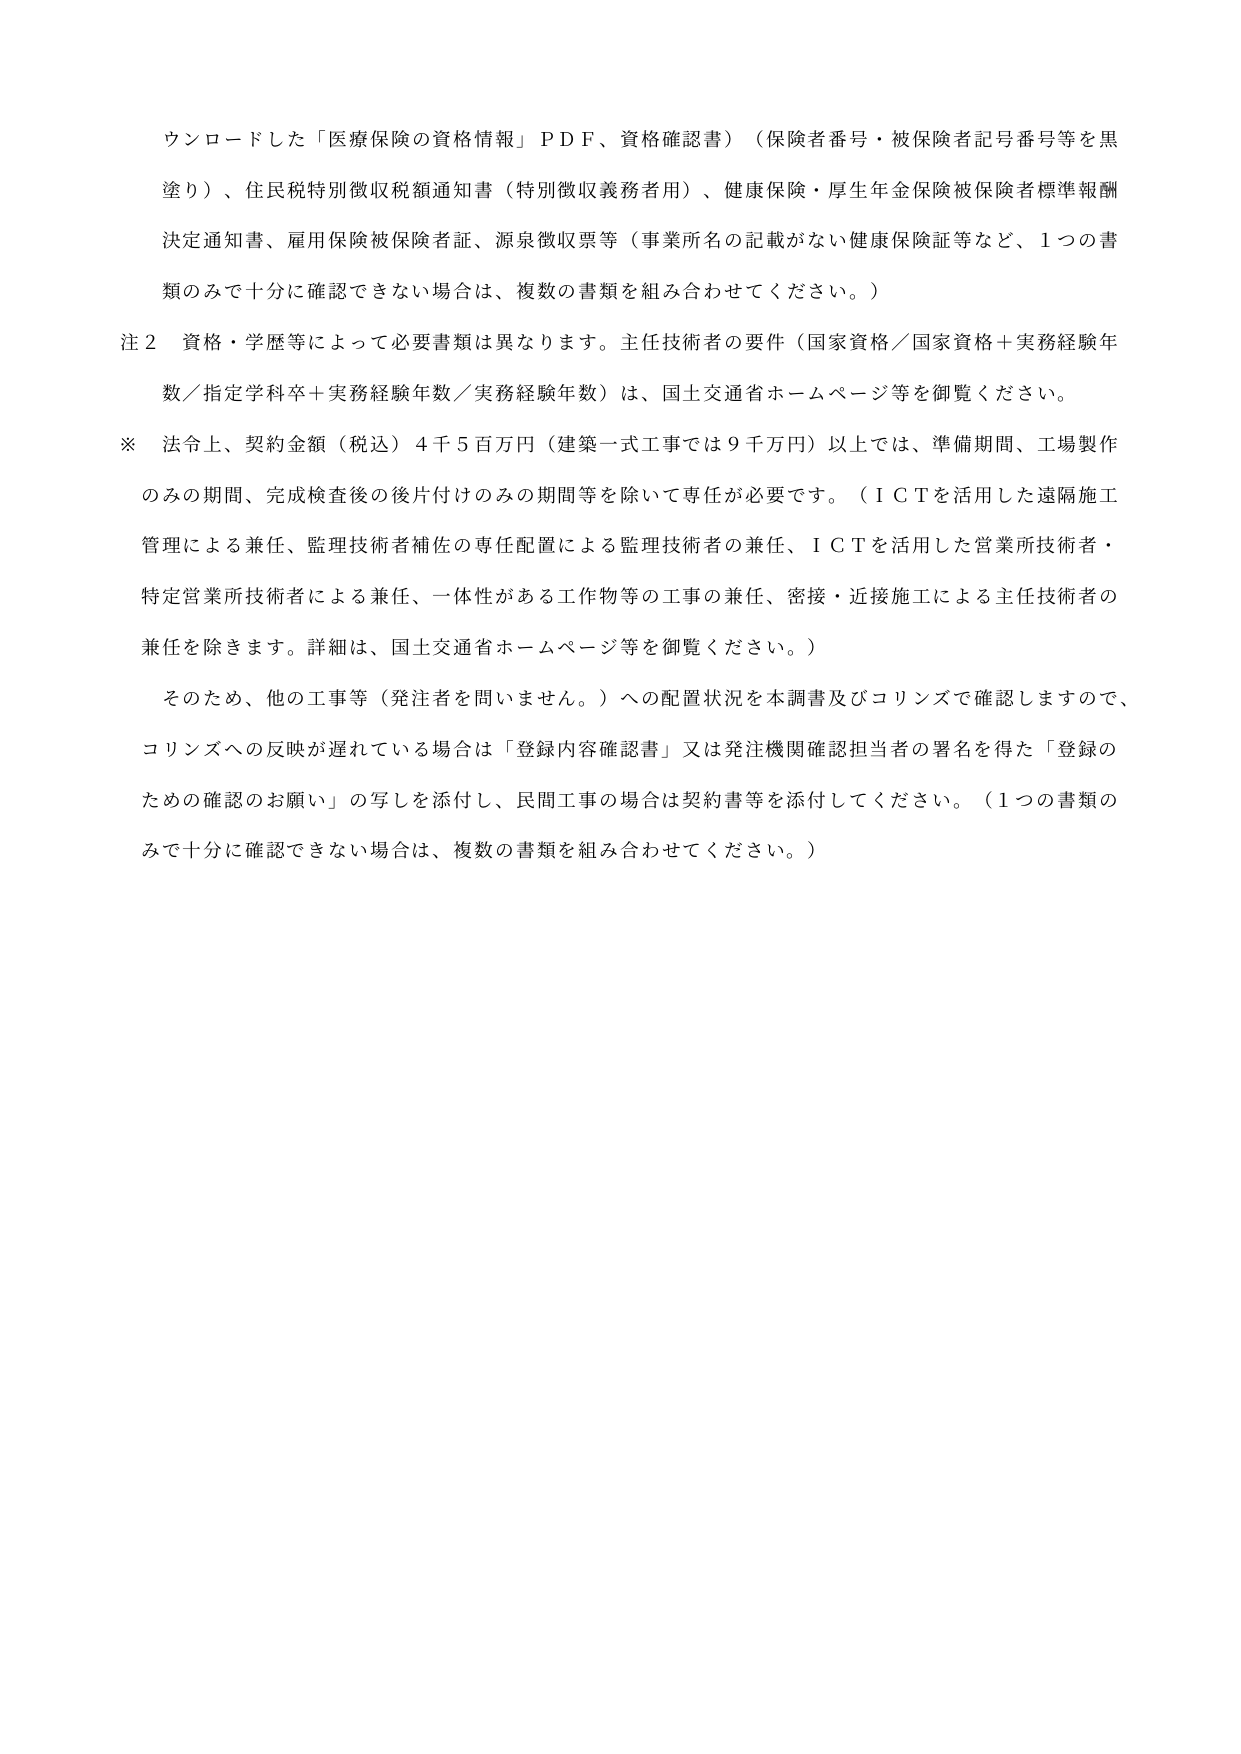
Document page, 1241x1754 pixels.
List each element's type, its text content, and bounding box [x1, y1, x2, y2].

text 注２ 資格・学歴等によって必要書類は異なります。主任技術者の要件（国家資格／国家資格＋実務経験年数／指定学科卒＋実務経験年数／実務経験年数）は、国土交通省ホームページ等を御覧ください。 [120, 316, 1120, 418]
text そのため、他の工事等（発注者を問いません。）への配置状況を本調書及びコリンズで確認しますので、コリンズへの反映が遅れている場合は「登録内容確認書」又は発注機関確認担当者の署名を得た「登録のための確認のお願い」の写しを添付し、民間工事の場合は契約書等を添付してください。（１つの書類のみで十分に確認できない場合は、複数の書類を組み合わせてください。） [120, 672, 1120, 875]
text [120, 113, 1120, 316]
text ※ 法令上、契約金額（税込）４千５百万円（建築一式工事では９千万円）以上では、準備期間、工場製作のみの期間、完成検査後の後片付けのみの期間等を除いて専任が必要です。（ＩＣＴを活用した遠隔施工管理による兼任、監理技術者補佐の専任配置による監理技術者の兼任、ＩＣＴを活用した営業所技術者・特定営業所技術者による兼任、一体性がある工作物等の工事の兼任、密接・近接施工による主任技術者の兼任を除きます。詳細は、国土交通省ホームページ等を御覧ください。） [120, 418, 1120, 672]
